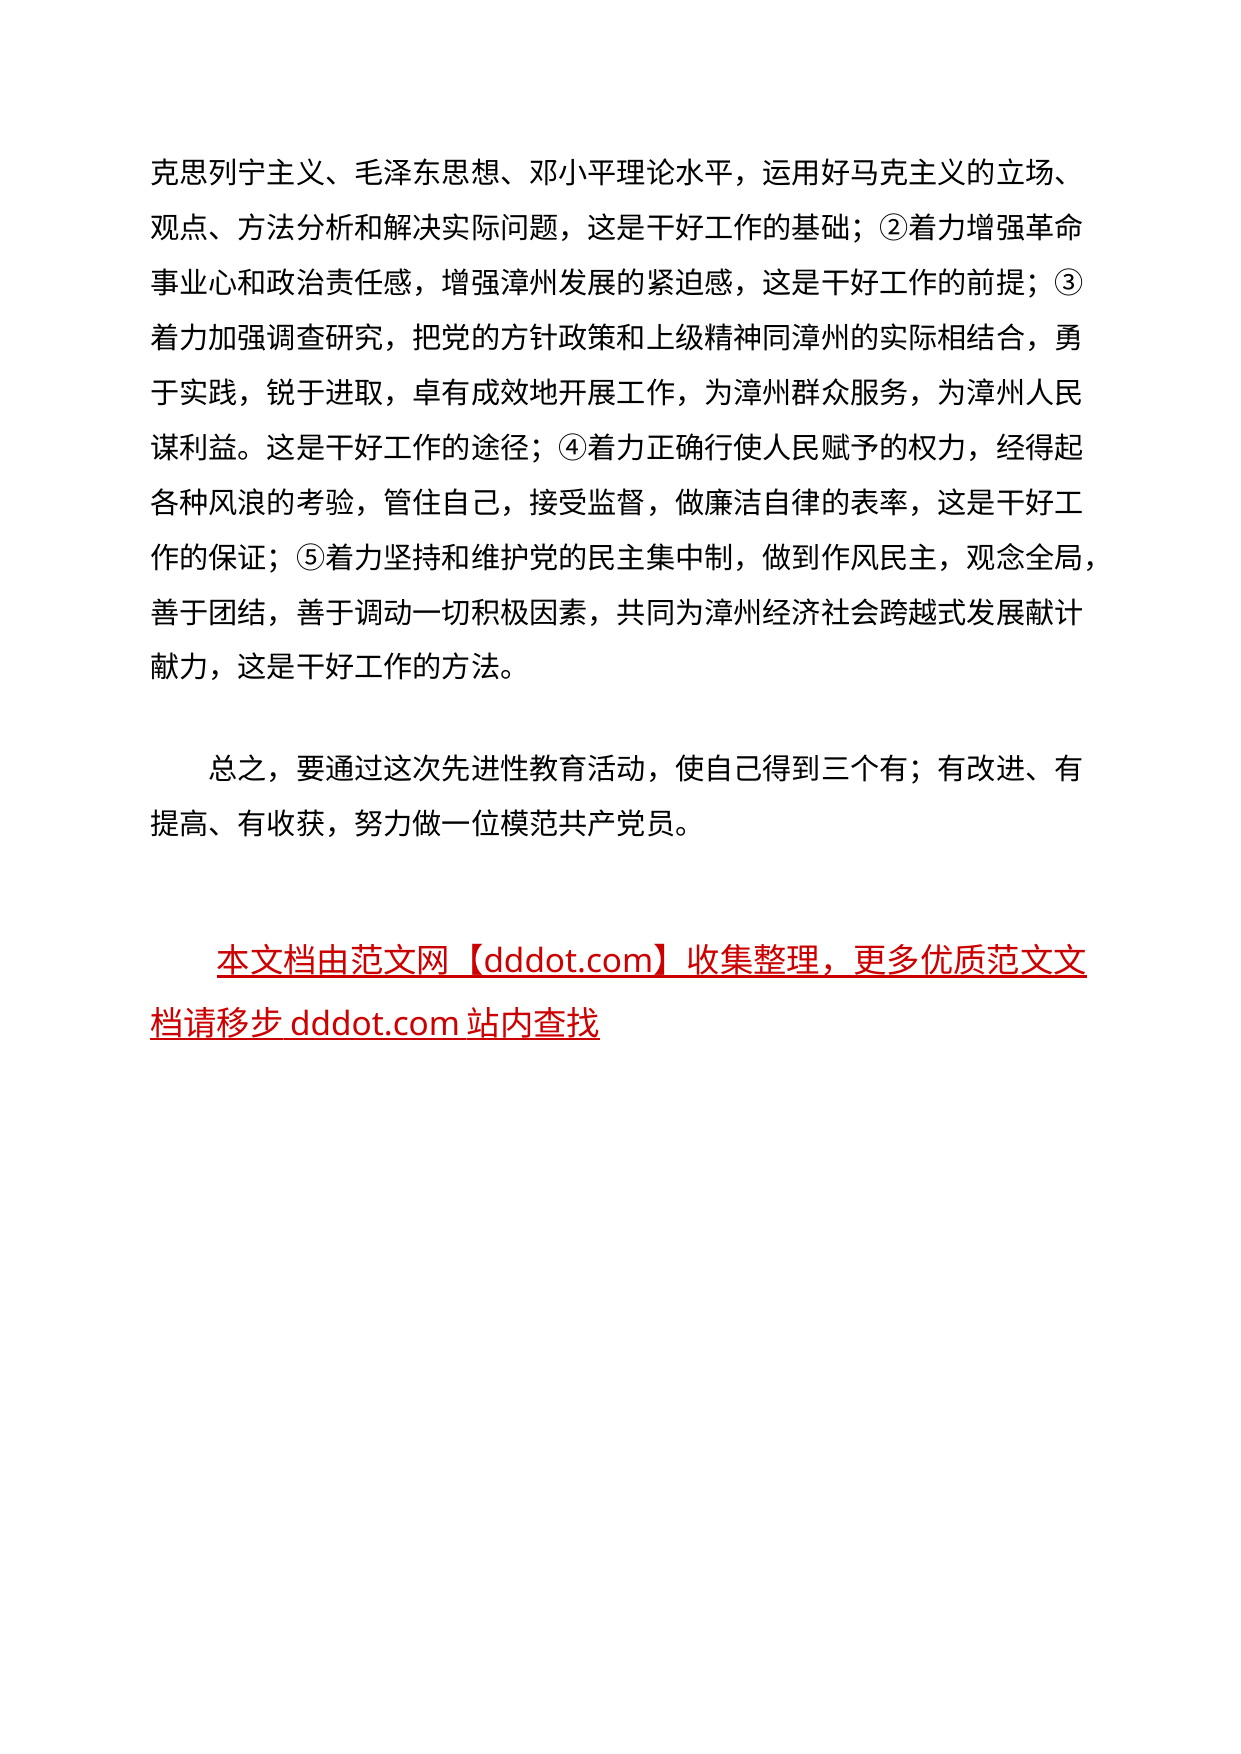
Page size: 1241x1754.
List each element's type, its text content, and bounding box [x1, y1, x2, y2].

text 本文档由范文网【dddot.com】收集整理，更多优质范文文档请移步dddot.com站内查找 [150, 934, 1090, 1045]
text 总之，要通过这次先进性教育活动，使自己得到三个有；有改进、有提高、有收获，努力做一位模范共产党员。 [150, 746, 1090, 843]
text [150, 150, 1090, 686]
